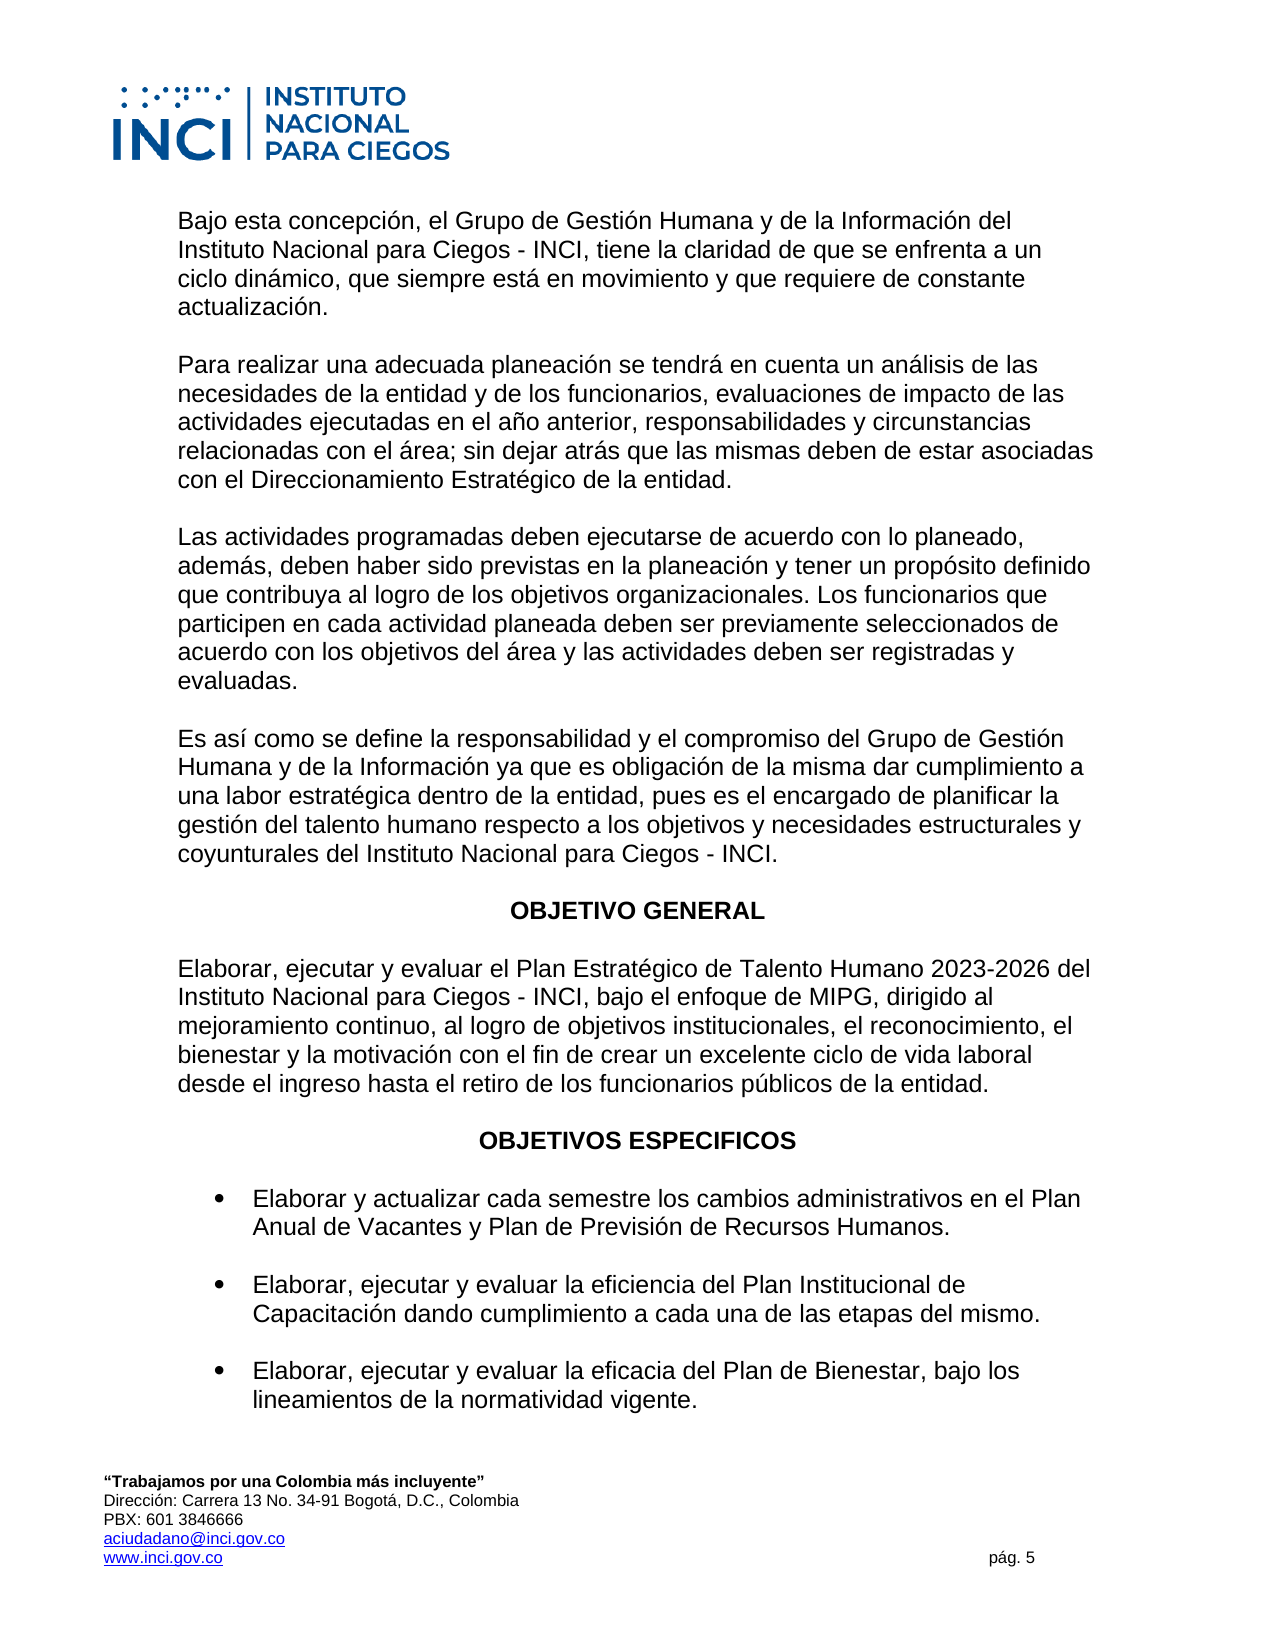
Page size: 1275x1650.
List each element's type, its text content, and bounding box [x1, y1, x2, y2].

list Elaborar y actualizar cada semestre los cambios administrativos en el Plan Anual de Vacantes y Plan de Previsión de Recursos Humanos. [215, 1183, 1098, 1241]
text Bajo esta concepción, el Grupo de Gestión Humana y de la Información del Instituto Nacional para Ciegos - INCI, tiene la claridad de que se enfrenta a un ciclo dinámico, que siempre está en movimiento y que requiere de constante actualización. [177, 206, 1098, 321]
text OBJETIVOS ESPECIFICOS [177, 1126, 1098, 1155]
picture [99, 76, 460, 163]
text Para realizar una adecuada planeación se tendrá en cuenta un análisis de las necesidades de la entidad y de los funcionarios, evaluaciones de impacto de las actividades ejecutadas en el año anterior, responsabilidades y circunstancias relacionadas con el área; sin dejar atrás que las mismas deben de estar asociadas con el Direccionamiento Estratégico de la entidad. [177, 350, 1098, 493]
text OBJETIVO GENERAL [177, 896, 1098, 925]
text Las actividades programadas deben ejecutarse de acuerdo con lo planeado, además, deben haber sido previstas en la planeación y tener un propósito definido que contribuya al logro de los objetivos organizacionales. Los funcionarios que participen en cada actividad planeada deben ser previamente seleccionados de acuerdo con los objetivos del área y las actividades deben ser registradas y evaluadas. [177, 522, 1098, 695]
text Es así como se define la responsabilidad y el compromiso del Grupo de Gestión Humana y de la Información ya que es obligación de la misma dar cumplimiento a una labor estratégica dentro de la entidad, pues es el encargado de planificar la gestión del talento humano respecto a los objetivos y necesidades estructurales y coyunturales del Instituto Nacional para Ciegos - INCI. [177, 723, 1098, 867]
list Elaborar, ejecutar y evaluar la eficiencia del Plan Institucional de Capacitación dando cumplimiento a cada una de las etapas del mismo. [215, 1270, 1098, 1327]
text Elaborar, ejecutar y evaluar el Plan Estratégico de Talento Humano 2023-2026 del Instituto Nacional para Ciegos - INCI, bajo el enfoque de MIPG, dirigido al mejoramiento continuo, al logro de objetivos institucionales, el reconocimiento, el bienestar y la motivación con el fin de crear un excelente ciclo de vida laboral desde el ingreso hasta el retiro de los funcionarios públicos de la entidad. [177, 953, 1098, 1097]
list Elaborar, ejecutar y evaluar la eficacia del Plan de Bienestar, bajo los lineamientos de la normatividad vigente. [215, 1356, 1098, 1414]
